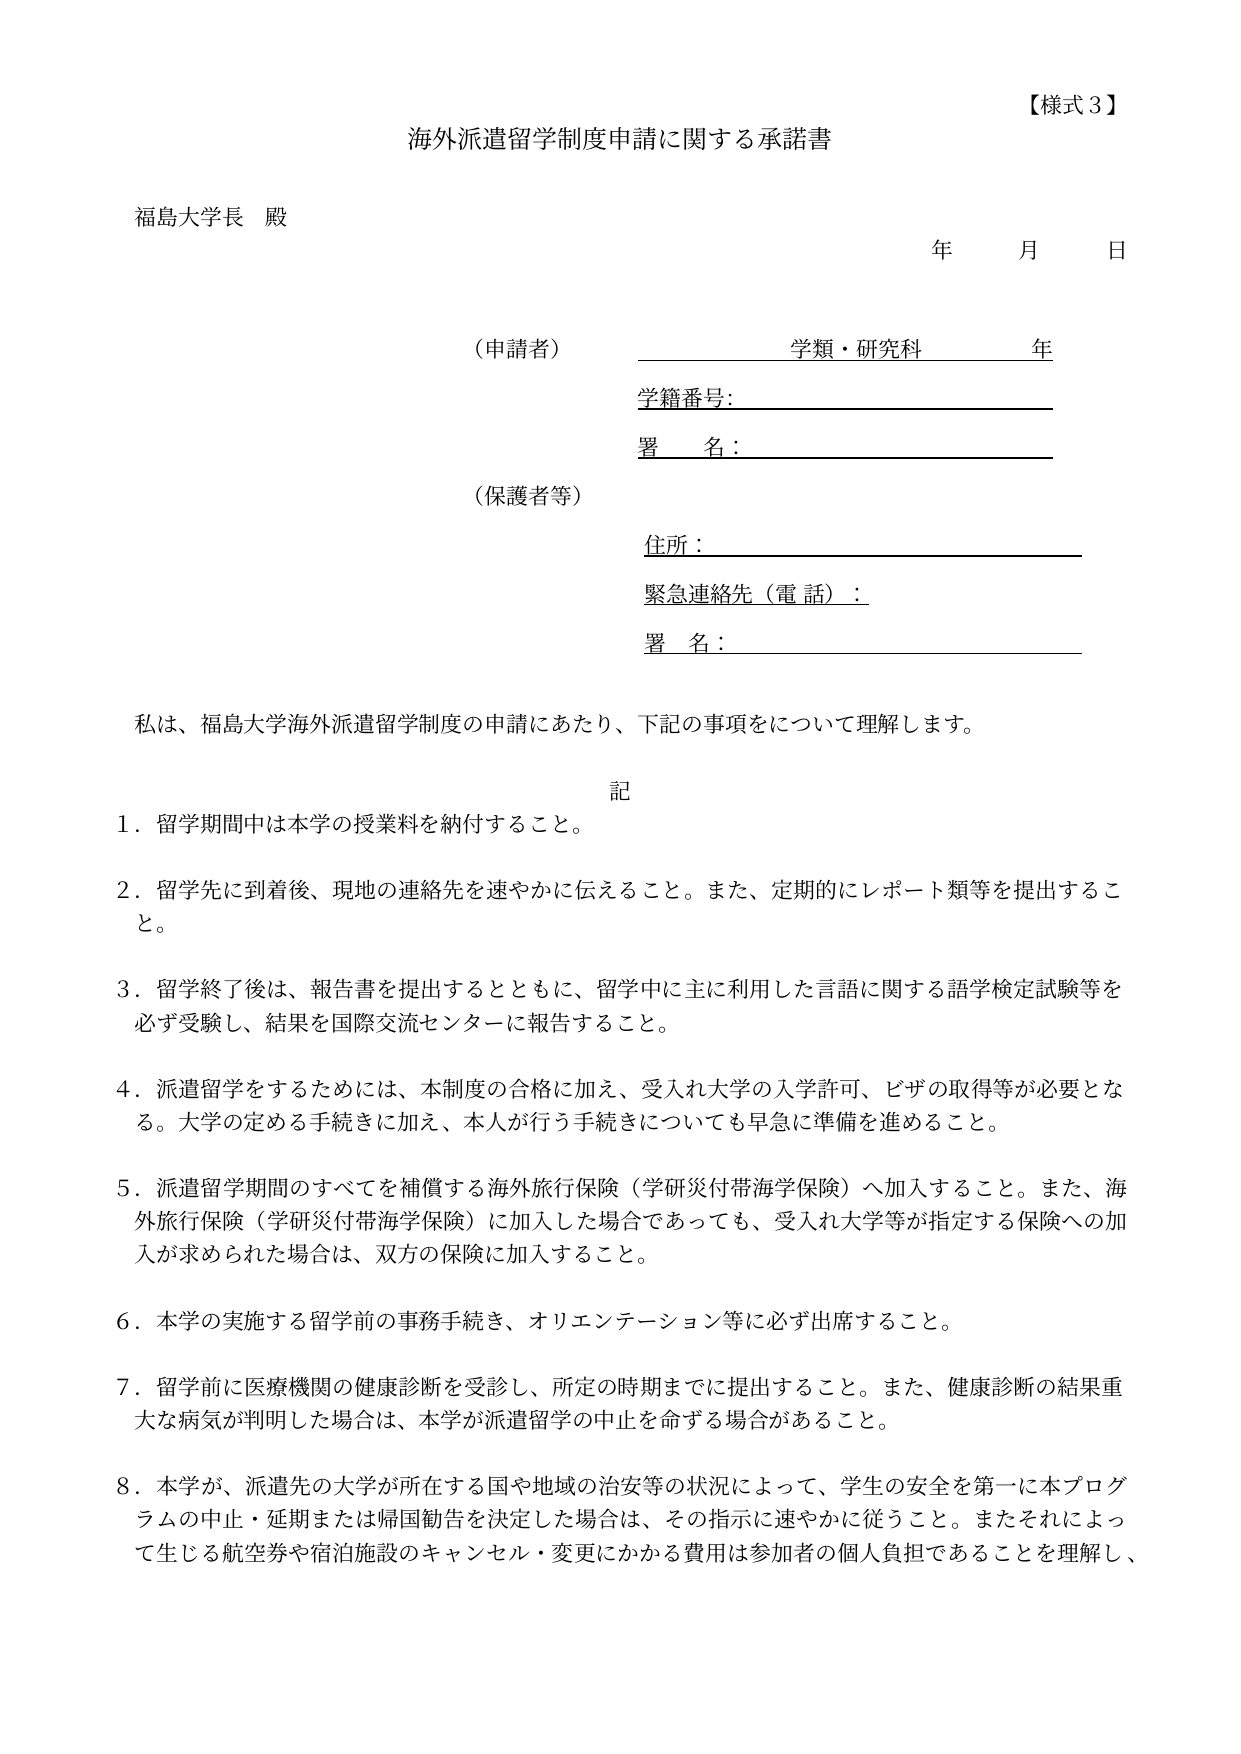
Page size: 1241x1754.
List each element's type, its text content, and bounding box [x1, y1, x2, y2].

text 署 名： [112, 429, 1128, 463]
text ２．留学先に到着後、現地の連絡先を速やかに伝えること。また、定期的にレポート類等を提出すること。 [112, 872, 1128, 939]
text 福島大学長 殿 [112, 199, 1128, 232]
text ７．留学前に医療機関の健康診断を受診し、所定の時期までに提出すること。また、健康診断の結果重大な病気が判明した場合は、本学が派遣留学の中止を命ずる場合があること。 [112, 1369, 1128, 1436]
text （申請者） 学類・研究科 年 [112, 332, 1128, 365]
text ３．留学終了後は、報告書を提出するとともに、留学中に主に利用した言語に関する語学検定試験等を必ず受験し、結果を国際交流センターに報告すること。 [112, 972, 1128, 1038]
text 年 月 日 [112, 232, 1128, 266]
text （保護者等） [112, 478, 1128, 511]
text １．留学期間中は本学の授業料を納付すること。 [112, 806, 1128, 839]
subtitle 記 [112, 773, 1128, 806]
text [112, 1469, 1128, 1568]
text ６．本学の実施する留学前の事務手続き、オリエンテーション等に必ず出席すること。 [112, 1303, 1128, 1336]
text 学籍番号： [112, 381, 1128, 414]
text 緊急連絡先（電 話）： [112, 576, 1128, 609]
text 私は、福島大学海外派遣留学制度の申請にあたり、下記の事項をについて理解します。 [112, 707, 1128, 740]
text 住所： [112, 527, 1128, 560]
text ５．派遣留学期間のすべてを補償する海外旅行保険（学研災付帯海学保険）へ加入すること。また、海外旅行保険（学研災付帯海学保険）に加入した場合であっても、受入れ大学等が指定する保険への加入が求められた場合は、双方の保険に加入すること。 [112, 1171, 1128, 1270]
text ４．派遣留学をするためには、本制度の合格に加え、受入れ大学の入学許可、ビザの取得等が必要となる。大学の定める手続きに加え、本人が行う手続きについても早急に準備を進めること。 [112, 1071, 1128, 1137]
text 署 名： [112, 625, 1128, 658]
